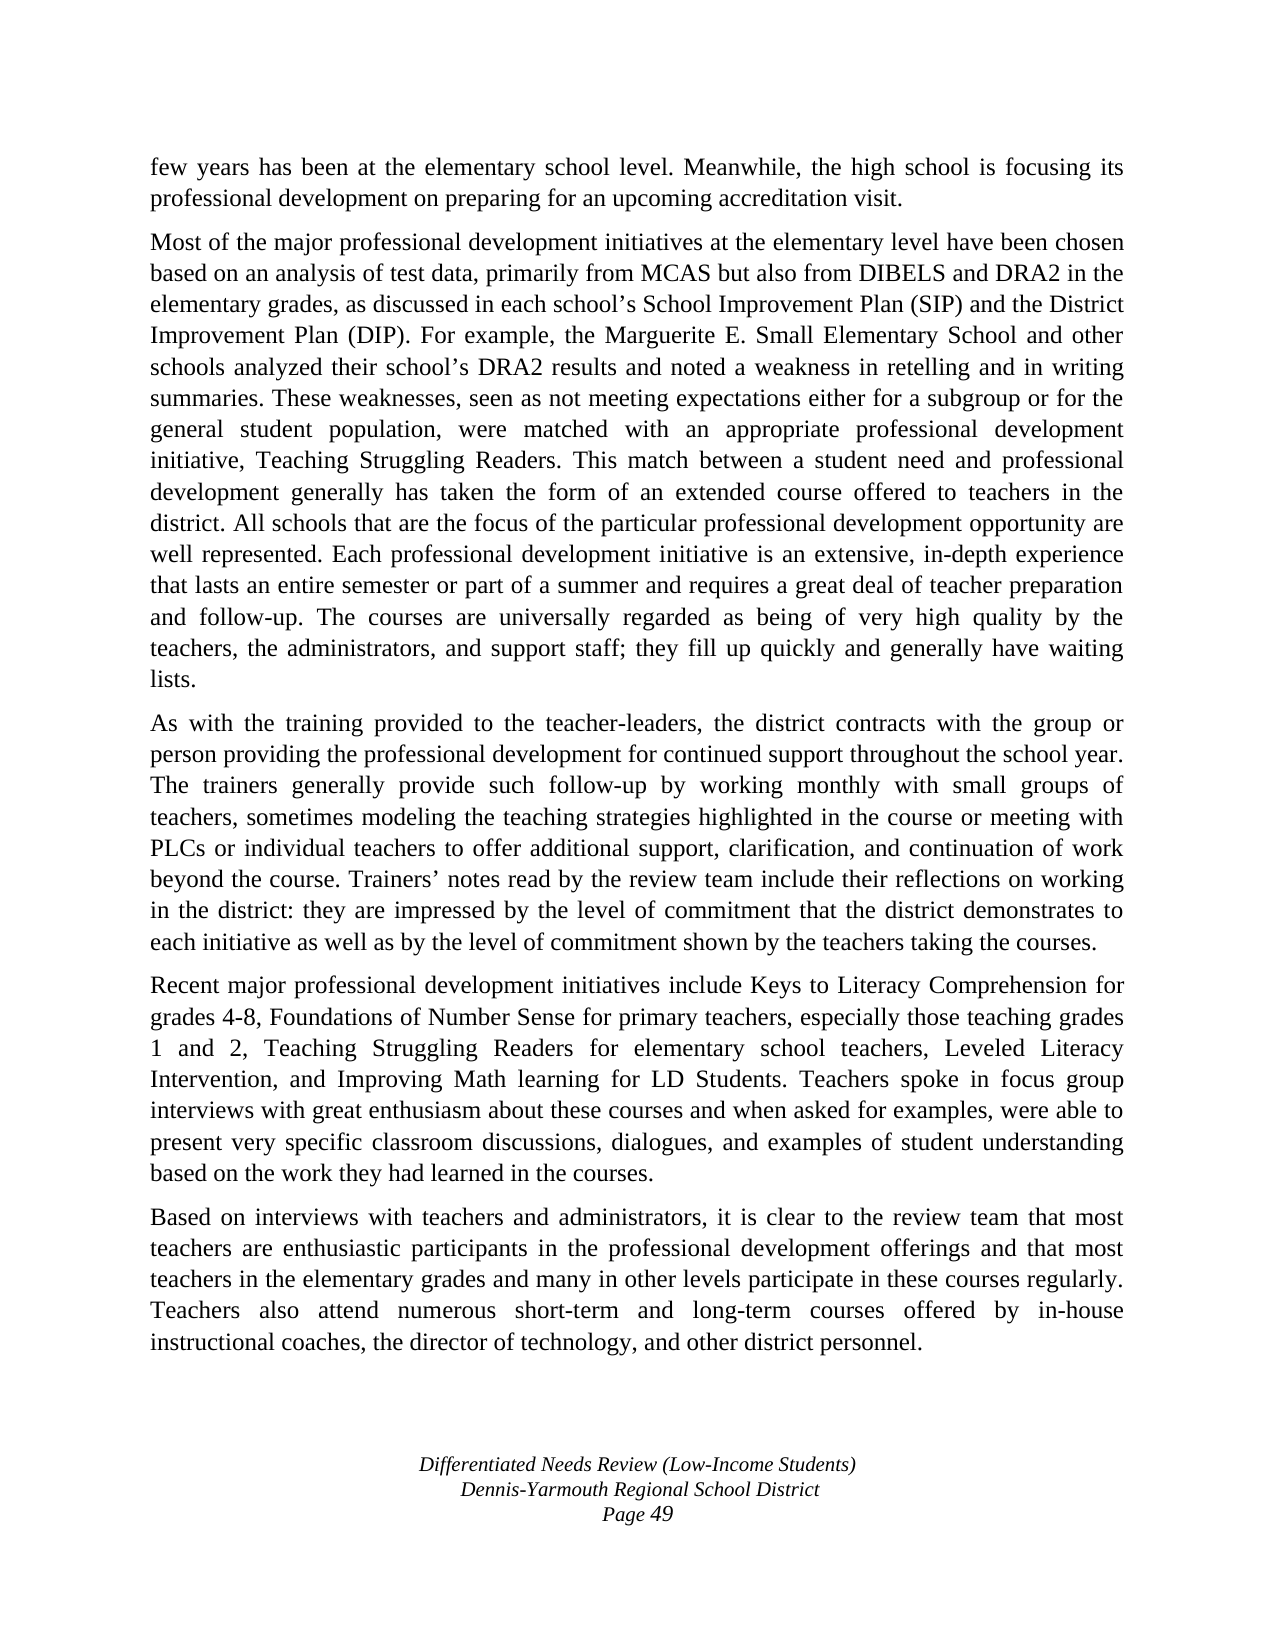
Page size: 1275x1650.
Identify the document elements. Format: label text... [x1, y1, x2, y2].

text Most of the major professional development initiatives at the elementary level have been chosen based on an analysis of test data, primarily from MCAS but also from DIBELS and DRA2 in the elementary grades, as discussed in each school’s School Improvement Plan (SIP) and the District Improvement Plan (DIP). For example, the Marguerite E. Small Elementary School and other schools analyzed their school’s DRA2 results and noted a weakness in retelling and in writing summaries. These weaknesses, seen as not meeting expectations either for a subgroup or for the general student population, were matched with an appropriate professional development initiative, Teaching Struggling Readers. This match between a student need and professional development generally has taken the form of an extended course offered to teachers in the district. All schools that are the focus of the particular professional development opportunity are well represented. Each professional development initiative is an extensive, in-depth experience that lasts an entire semester or part of a summer and requires a great deal of teacher preparation and follow-up. The courses are universally regarded as being of very high quality by the teachers, the administrators, and support staff; they fill up quickly and generally have waiting lists. [150, 225, 1125, 694]
text As with the training provided to the teacher-leaders, the district contracts with the group or person providing the professional development for continued support throughout the school year. The trainers generally provide such follow-up by working monthly with small groups of teachers, sometimes modeling the teaching strategies highlighted in the course or meeting with PLCs or individual teachers to offer additional support, clarification, and continuation of work beyond the course. Trainers’ notes read by the review team include their reflections on working in the district: they are impressed by the level of commitment that the district demonstrates to each initiative as well as by the level of commitment shown by the teachers taking the courses. [150, 706, 1125, 956]
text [150, 150, 1125, 212]
text Recent major professional development initiatives include Keys to Literacy Comprehension for grades 4-8, Foundations of Number Sense for primary teachers, especially those teaching grades 1 and 2, Teaching Struggling Readers for elementary school teachers, Leveled Literacy Intervention, and Improving Math learning for LD Students. Teachers spoke in focus group interviews with great enthusiasm about these courses and when asked for examples, were able to present very specific classroom discussions, dialogues, and examples of student understanding based on the work they had learned in the courses. [150, 969, 1125, 1187]
text Based on interviews with teachers and administrators, it is clear to the review team that most teachers are enthusiastic participants in the professional development offerings and that most teachers in the elementary grades and many in other levels participate in these courses regularly. Teachers also attend numerous short-term and long-term courses offered by in-house instructional coaches, the director of technology, and other district personnel. [150, 1200, 1125, 1356]
